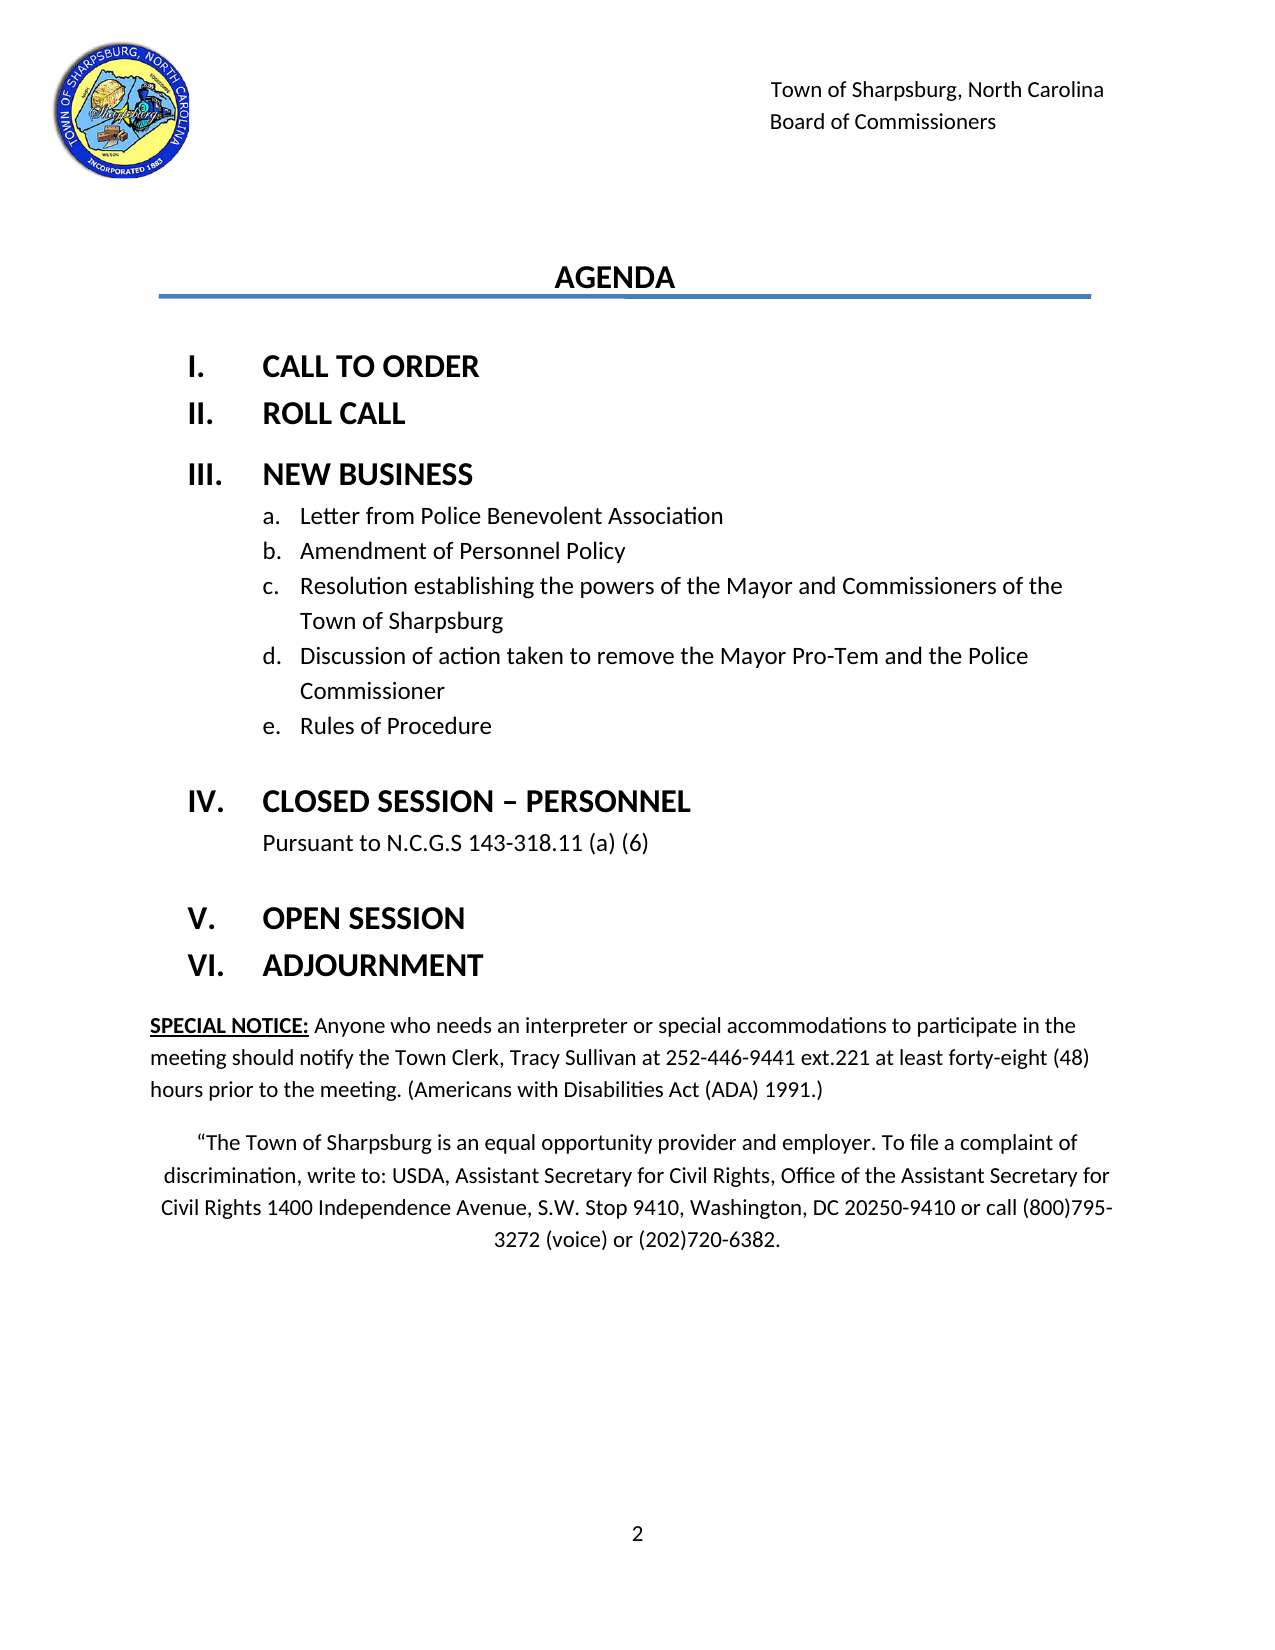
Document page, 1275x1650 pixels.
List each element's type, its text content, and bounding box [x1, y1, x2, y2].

list Pursuant to N.C.G.S 143-318.11 (a) (6) [262, 827, 1125, 857]
text AGENDA [150, 256, 1125, 324]
list Resolution establishing the powers of the Mayor and Commissioners of the Town of Sharpsburg [262, 570, 1125, 636]
list OPEN SESSION [187, 897, 1125, 937]
list CLOSED SESSION – PERSONNEL [187, 780, 1125, 821]
list Amendment of Personnel Policy [262, 535, 1125, 566]
list NEW BUSINESS [187, 453, 1125, 494]
list CALL TO ORDER [187, 345, 1125, 386]
list Letter from Police Benevolent Association [262, 500, 1125, 531]
list Discussion of action taken to remove the Mayor Pro-Tem and the Police Commissioner [262, 640, 1125, 706]
list Rules of Procedure [262, 710, 1125, 741]
text SPECIAL NOTICE: Anyone who needs an interpreter or special accommodations to participate in the meeting should notify the Town Clerk, Tracy Sullivan at 252-446-9441 ext.221 at least forty-eight (48) hours prior to the meeting. (Americans with Disabilities Act (ADA) 1991.) [150, 1011, 1125, 1103]
picture [51, 40, 189, 178]
list ROLL CALL [187, 392, 1125, 433]
text “The Town of Sharpsburg is an equal opportunity provider and employer. To file a complaint of discrimination, write to: USDA, Assistant Secretary for Civil Rights, Office of the Assistant Secretary for Civil Rights 1400 Independence Avenue, S.W. Stop 9410, Washington, DC 20250-9410 or call (800)795-3272 (voice) or (202)720-6382. [150, 1128, 1125, 1253]
list ADJOURNMENT [187, 943, 1125, 984]
